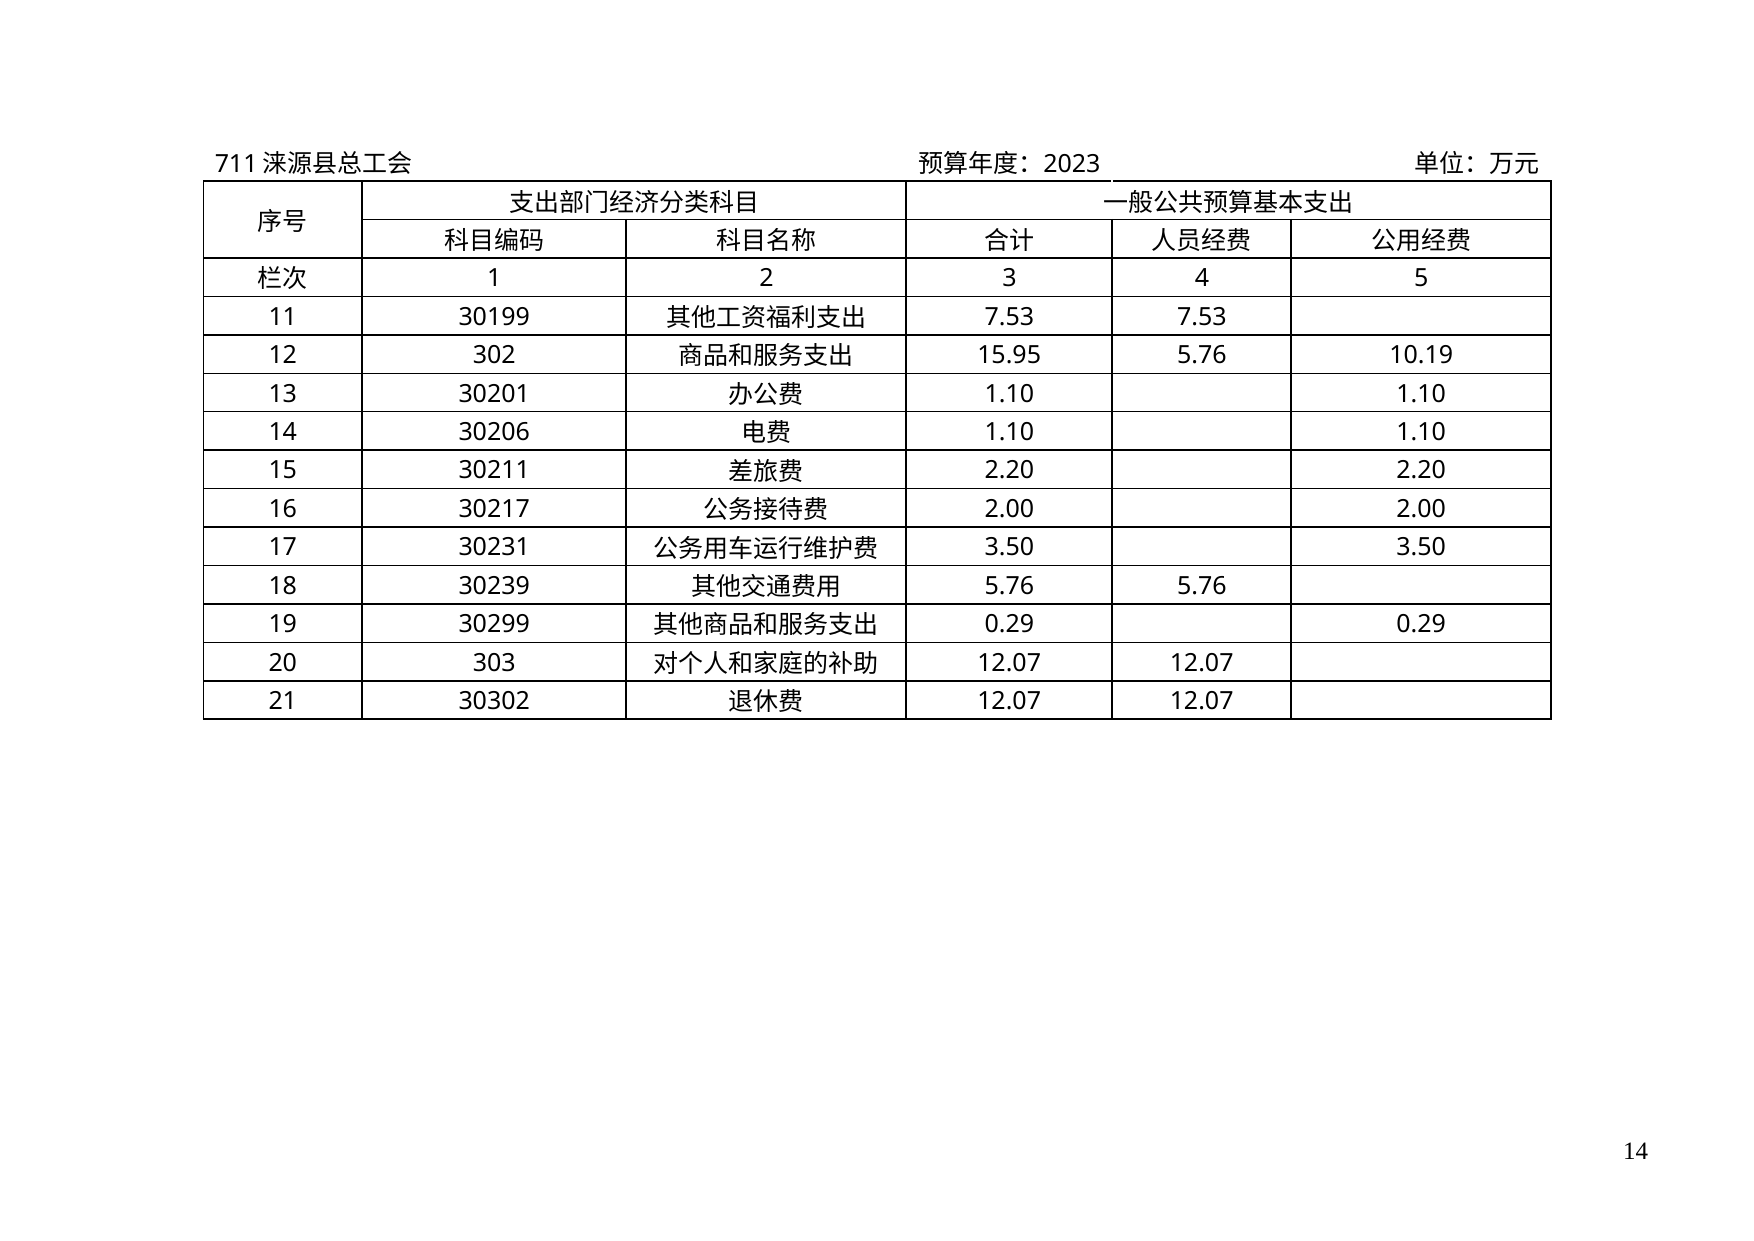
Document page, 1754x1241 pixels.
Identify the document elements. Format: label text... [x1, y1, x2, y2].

table_cell 7.53 [1113, 297, 1290, 334]
table_cell 16 [204, 489, 361, 526]
table_cell 1.10 [1292, 374, 1550, 411]
table_cell 0.29 [1292, 605, 1550, 641]
table_cell 30302 [363, 682, 625, 718]
table_cell 电费 [627, 412, 905, 449]
table_cell 序号 [204, 182, 361, 257]
table_cell [1292, 297, 1550, 334]
table_cell [1113, 528, 1290, 564]
table_cell 4 [1113, 259, 1290, 296]
table_cell 其他工资福利支出 [627, 297, 905, 334]
table_cell 一般公共预算基本支出 [907, 182, 1550, 219]
table_cell 5.76 [1113, 566, 1290, 603]
table_cell 2.00 [907, 489, 1111, 526]
table_cell [1113, 412, 1290, 449]
table_cell 支出部门经济分类科目 [363, 182, 905, 219]
table_cell 11 [204, 297, 361, 334]
table_cell 科目名称 [627, 220, 905, 257]
table_cell [1113, 374, 1290, 411]
table_cell 30239 [363, 566, 625, 603]
table_cell 合计 [907, 220, 1111, 257]
table_cell 20 [204, 643, 361, 680]
table_cell 办公费 [627, 374, 905, 411]
table_cell [1292, 566, 1550, 603]
table_cell 12 [204, 336, 361, 372]
table_cell 5.76 [1113, 336, 1290, 372]
table_cell 30299 [363, 605, 625, 641]
table_cell [1292, 682, 1550, 718]
table_cell 2.00 [1292, 489, 1550, 526]
table_cell 1.10 [907, 412, 1111, 449]
table_cell 公务接待费 [627, 489, 905, 526]
table_cell 3.50 [907, 528, 1111, 564]
table_cell [1113, 605, 1290, 641]
table_header 单位：万元 [1113, 143, 1550, 180]
table_header 711涞源县总工会 [204, 143, 905, 180]
table_cell 30199 [363, 297, 625, 334]
table_cell 1 [363, 259, 625, 296]
table_cell 30211 [363, 451, 625, 488]
table_cell [1113, 451, 1290, 488]
table_cell 12.07 [1113, 643, 1290, 680]
table_cell 5 [1292, 259, 1550, 296]
table_cell 10.19 [1292, 336, 1550, 372]
table_cell 30206 [363, 412, 625, 449]
table_cell 30201 [363, 374, 625, 411]
table_cell 0.29 [907, 605, 1111, 641]
table_cell [1113, 489, 1290, 526]
table_cell 3.50 [1292, 528, 1550, 564]
table_cell 1.10 [1292, 412, 1550, 449]
table_cell 公务用车运行维护费 [627, 528, 905, 564]
table_cell 对个人和家庭的补助 [627, 643, 905, 680]
table_cell 13 [204, 374, 361, 411]
table_cell 30231 [363, 528, 625, 564]
table_cell 302 [363, 336, 625, 372]
table_cell 1.10 [907, 374, 1111, 411]
table_cell 30217 [363, 489, 625, 526]
table_cell 14 [204, 412, 361, 449]
table_cell 303 [363, 643, 625, 680]
table_cell 21 [204, 682, 361, 718]
table_cell 科目编码 [363, 220, 625, 257]
table_cell 商品和服务支出 [627, 336, 905, 372]
table_cell 3 [907, 259, 1111, 296]
table_cell 差旅费 [627, 451, 905, 488]
table_cell 5.76 [907, 566, 1111, 603]
table_cell 12.07 [907, 682, 1111, 718]
table_cell 15 [204, 451, 361, 488]
table_cell 17 [204, 528, 361, 564]
table_cell 栏次 [204, 259, 361, 296]
table_cell 18 [204, 566, 361, 603]
table_cell 12.07 [1113, 682, 1290, 718]
table_cell 12.07 [907, 643, 1111, 680]
table_cell 公用经费 [1292, 220, 1550, 257]
table_cell 19 [204, 605, 361, 641]
table_cell 人员经费 [1113, 220, 1290, 257]
table_cell 7.53 [907, 297, 1111, 334]
table_cell 2.20 [1292, 451, 1550, 488]
table_header 预算年度：2023 [907, 143, 1111, 180]
table_cell 其他商品和服务支出 [627, 605, 905, 641]
table_cell 2 [627, 259, 905, 296]
table_cell 退休费 [627, 682, 905, 718]
table_cell 其他交通费用 [627, 566, 905, 603]
table_cell [1292, 643, 1550, 680]
table_cell 2.20 [907, 451, 1111, 488]
table_cell 15.95 [907, 336, 1111, 372]
